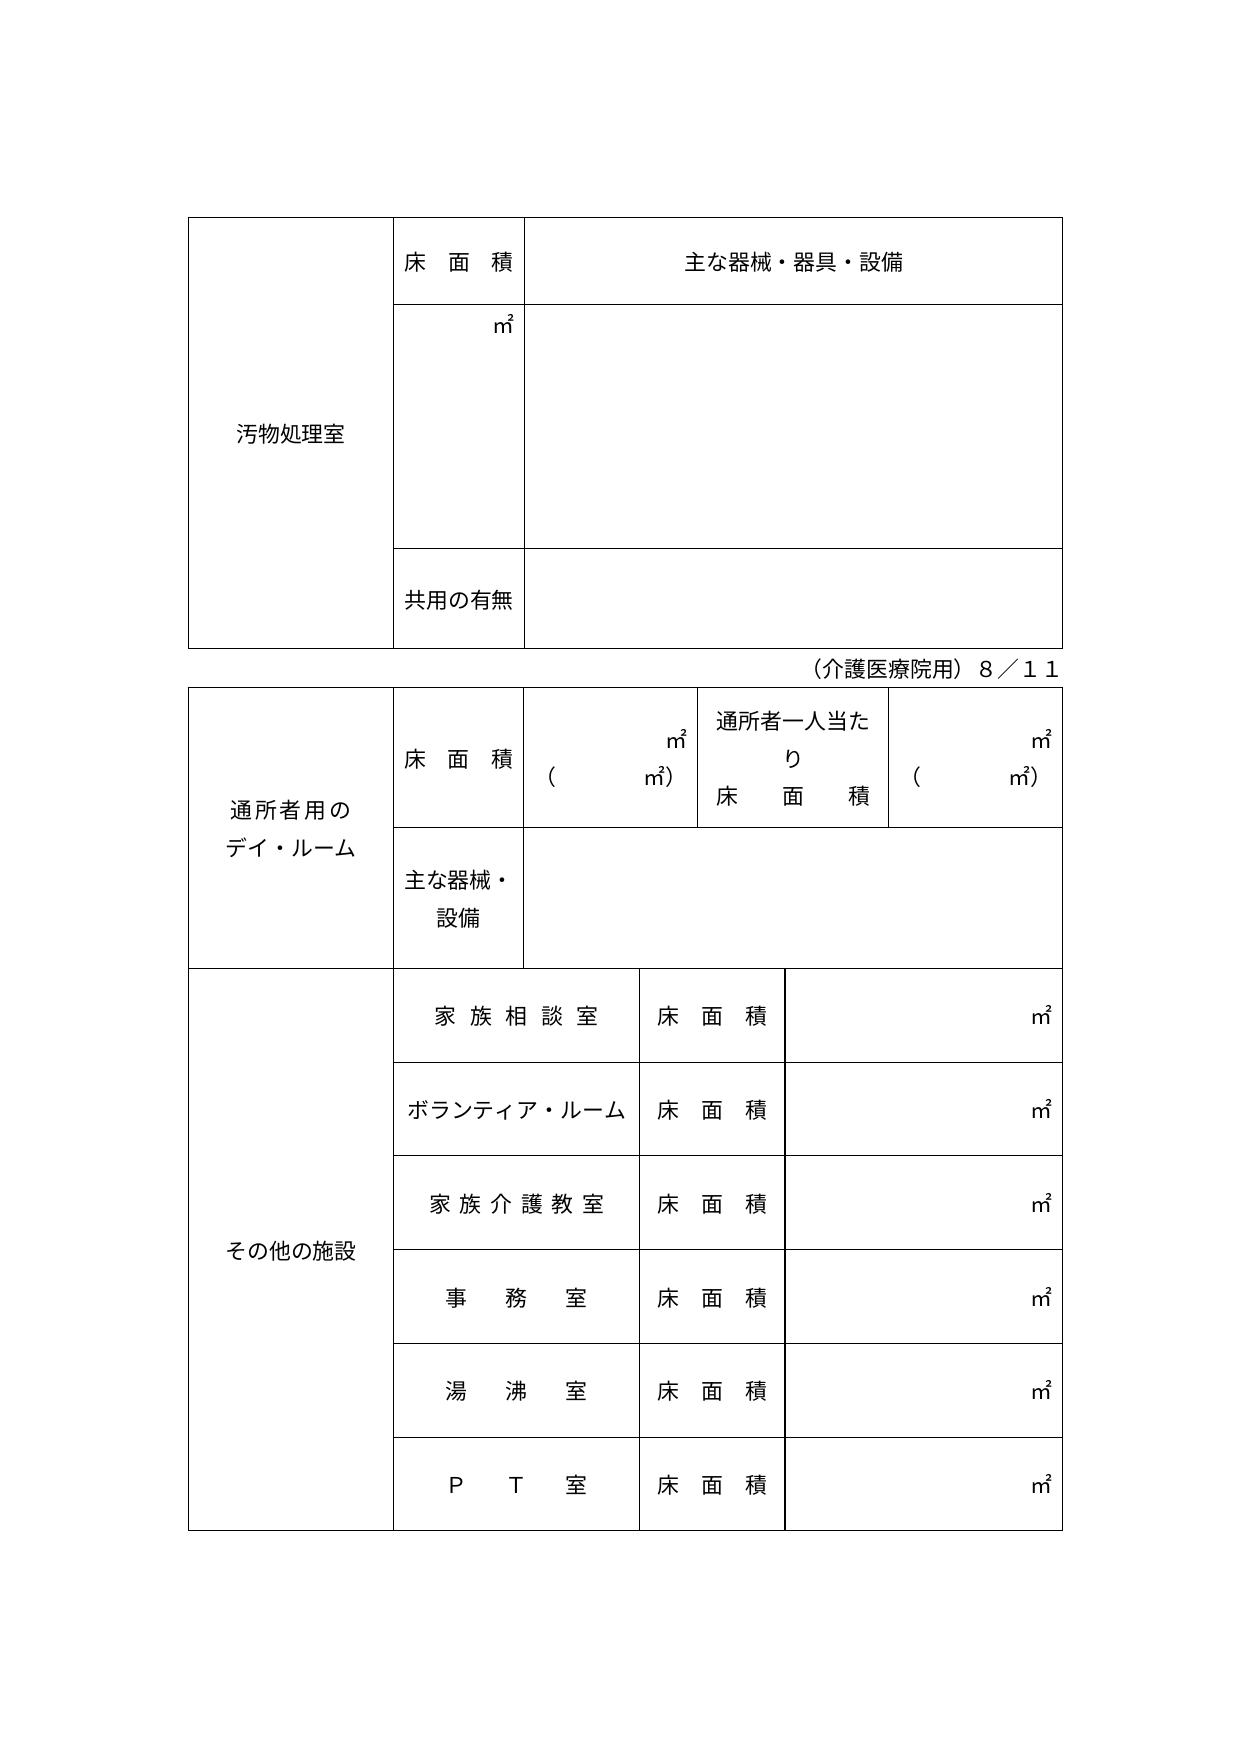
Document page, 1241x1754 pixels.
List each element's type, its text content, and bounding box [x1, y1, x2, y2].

table_header 通所者用の デイ・ルーム [189, 688, 393, 968]
table_cell ㎡ [786, 1344, 1062, 1437]
table_cell ㎡ [786, 1063, 1062, 1155]
table_cell 床 面 積 [640, 969, 784, 1062]
table_cell 主な器械・ 設備 [394, 828, 523, 968]
table_header 通所者一人当たり 床 面 積 [698, 688, 888, 827]
table_cell [525, 305, 1062, 548]
table_cell [525, 549, 1062, 648]
table_cell 床 面 積 [640, 1063, 784, 1155]
table_cell 共用の有無 [394, 549, 524, 648]
table_cell 事務室 [394, 1250, 639, 1343]
table_cell その他の施設 [189, 969, 393, 1530]
table_cell 床 面 積 [394, 218, 524, 304]
table_cell ㎡ [786, 969, 1062, 1062]
text （介護医療院用）８／１１ [177, 649, 1063, 687]
table_cell 床 面 積 [640, 1344, 784, 1437]
table_cell 床 面 積 [640, 1156, 784, 1249]
table_header ㎡ （ ㎡） [889, 688, 1062, 827]
table_cell 床 面 積 [640, 1250, 784, 1343]
table_cell ㎡ [786, 1156, 1062, 1249]
table_header ㎡ （ ㎡） [524, 688, 697, 827]
table_cell ㎡ [786, 1438, 1062, 1530]
table_cell 床 面 積 [640, 1438, 784, 1530]
table_cell 家族相談室 [394, 969, 639, 1062]
table_cell 湯沸室 [394, 1344, 639, 1437]
table_header 床 面 積 [394, 688, 523, 827]
table_cell ㎡ [394, 305, 524, 548]
table_cell 汚物処理室 [189, 218, 393, 648]
table_cell ボランティア・ルーム [394, 1063, 639, 1155]
table_cell ㎡ [786, 1250, 1062, 1343]
table_cell 家族介護教室 [394, 1156, 639, 1249]
table_cell ＰＴ室 [394, 1438, 639, 1530]
table_cell [524, 828, 1062, 968]
table_cell 主な器械・器具・設備 [525, 218, 1062, 304]
